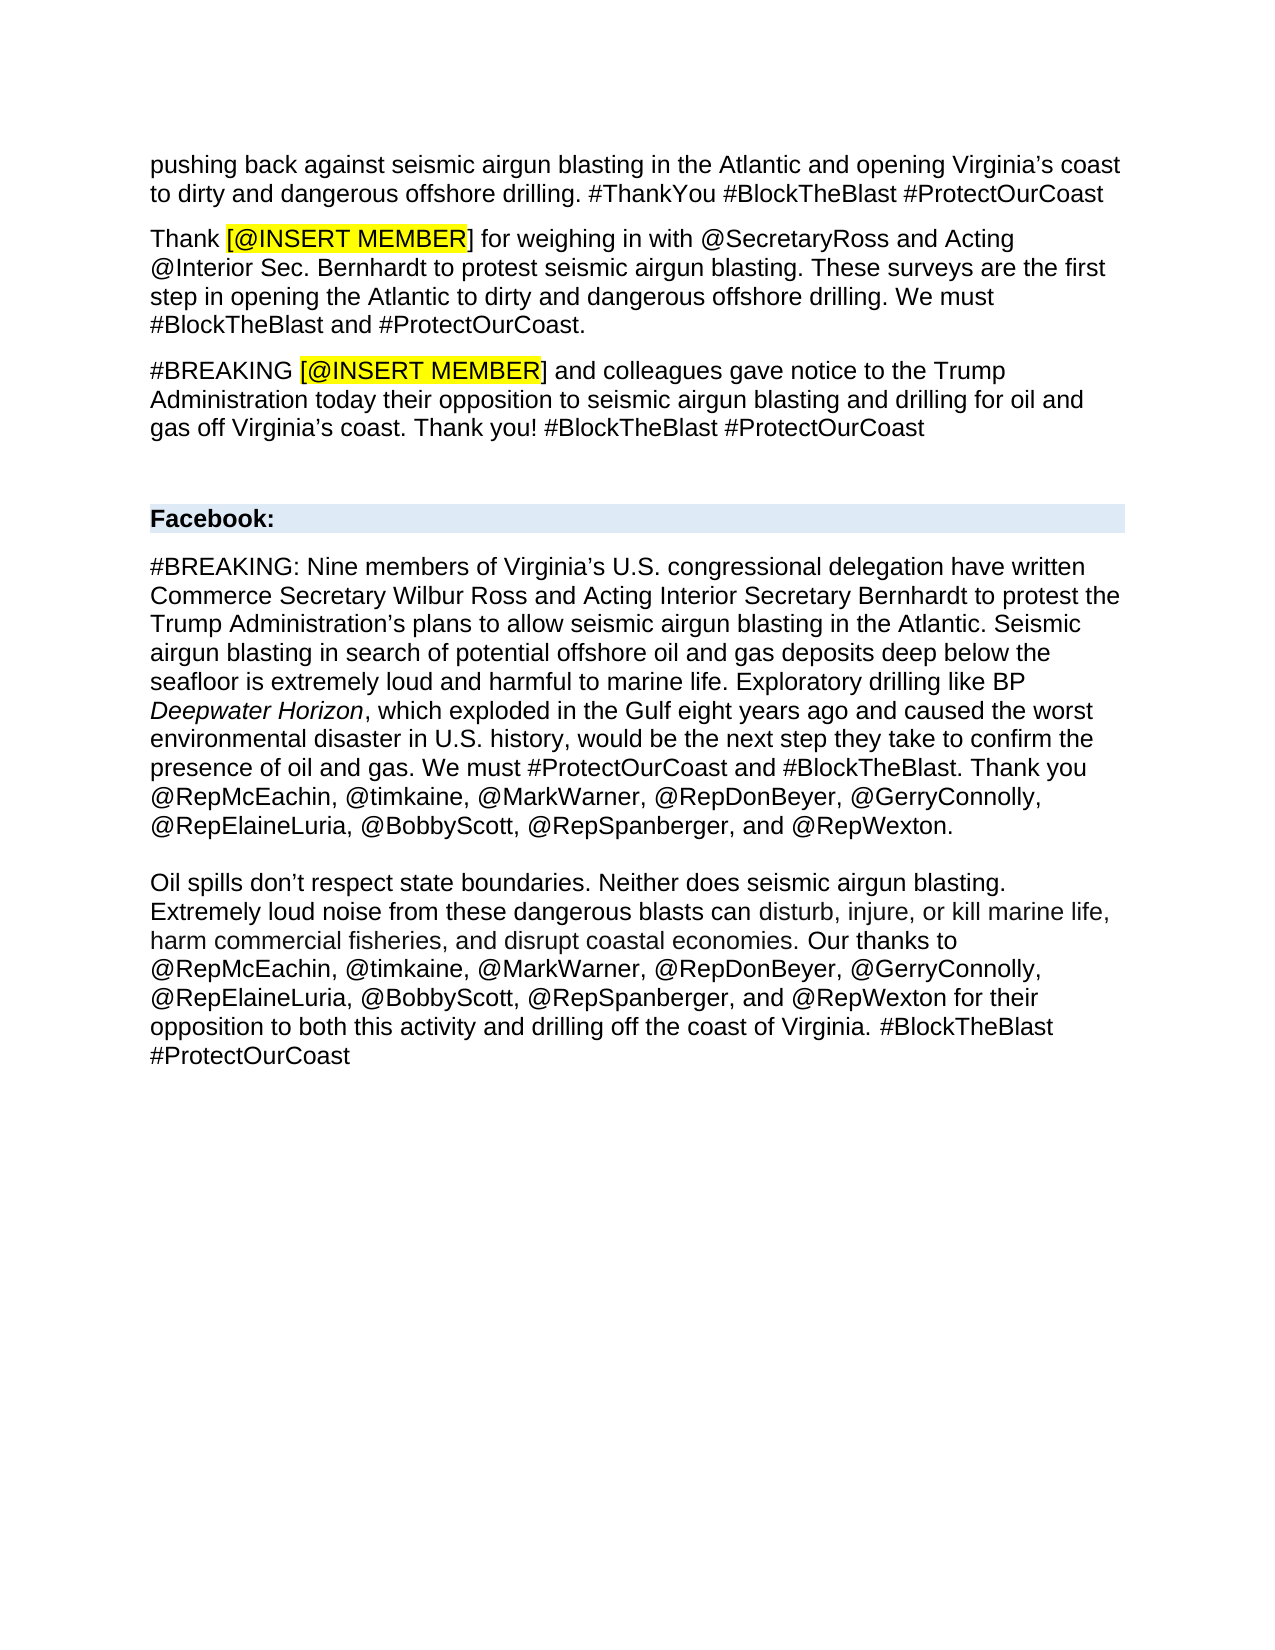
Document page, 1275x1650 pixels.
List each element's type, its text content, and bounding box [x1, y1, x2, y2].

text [150, 150, 1125, 207]
text Thank [@INSERT MEMBER] for weighing in with @SecretaryRoss and Acting @Interior Sec. Bernhardt to protest seismic airgun blasting. These surveys are the first step in opening the Atlantic to dirty and dangerous offshore drilling. We must #BlockTheBlast and #ProtectOurCoast. [150, 224, 1125, 339]
text #BREAKING [@INSERT MEMBER] and colleagues gave notice to the Trump Administration today their opposition to seismic airgun blasting and drilling for oil and gas off Virginia’s coast. Thank you! #BlockTheBlast #ProtectOurCoast [150, 356, 1125, 442]
text Oil spills don’t respect state boundaries. Neither does seismic airgun blasting. Extremely loud noise from these dangerous blasts can disturb, injure, or kill marine life, harm commercial fisheries, and disrupt coastal economies. Our thanks to @RepMcEachin, @timkaine, @MarkWarner, @RepDonBeyer, @GerryConnolly, @RepElaineLuria, @BobbyScott, @RepSpanberger, and @RepWexton for their opposition to both this activity and drilling off the coast of Virginia. #BlockTheBlast #ProtectOurCoast [150, 868, 1125, 1069]
text #BREAKING: Nine members of Virginia’s U.S. congressional delegation have written Commerce Secretary Wilbur Ross and Acting Interior Secretary Bernhardt to protest the Trump Administration’s plans to allow seismic airgun blasting in the Atlantic. Seismic airgun blasting in search of potential offshore oil and gas deposits deep below the seafloor is extremely loud and harmful to marine life. Exploratory drilling like BP Deepwater Horizon, which exploded in the Gulf eight years ago and caused the worst environmental disaster in U.S. history, would be the next step they take to confirm the presence of oil and gas. We must #ProtectOurCoast and #BlockTheBlast. Thank you @RepMcEachin, @timkaine, @MarkWarner, @RepDonBeyer, @GerryConnolly, @RepElaineLuria, @BobbyScott, @RepSpanberger, and @RepWexton. [150, 552, 1125, 839]
text Facebook: [150, 504, 1125, 533]
